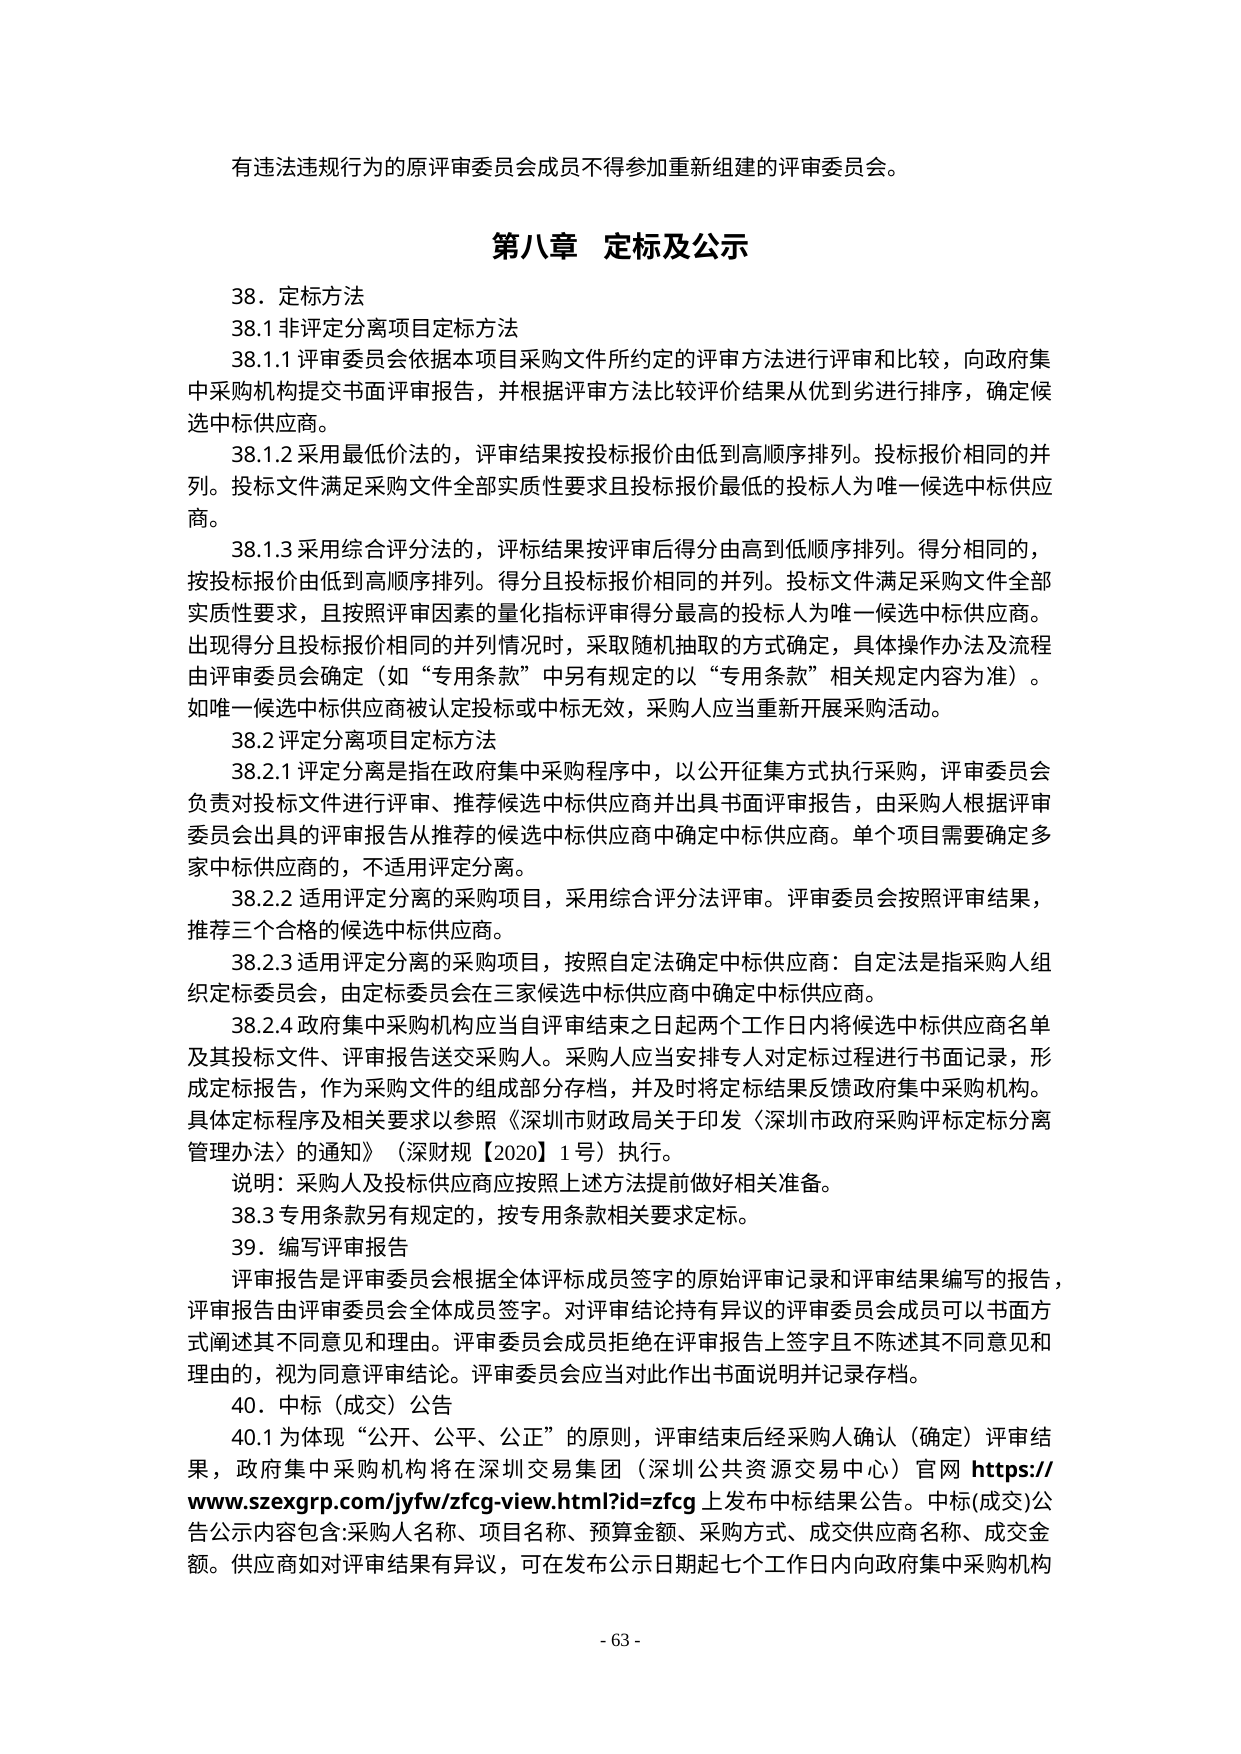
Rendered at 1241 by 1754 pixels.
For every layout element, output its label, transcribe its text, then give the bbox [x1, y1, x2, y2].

text 38.2评定分离项目定标方法 [187, 723, 1053, 754]
text 38．定标方法 [187, 279, 1053, 311]
text 38.2.3适用评定分离的采购项目，按照自定法确定中标供应商：自定法是指采购人组织定标委员会，由定标委员会在三家候选中标供应商中确定中标供应商。 [187, 944, 1053, 1008]
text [187, 1420, 1053, 1579]
text 38.1.2采用最低价法的，评审结果按投标报价由低到高顺序排列。投标报价相同的并列。投标文件满足采购文件全部实质性要求且投标报价最低的投标人为唯一候选中标供应商。 [187, 437, 1053, 532]
text 38.2.4政府集中采购机构应当自评审结束之日起两个工作日内将候选中标供应商名单及其投标文件、评审报告送交采购人。采购人应当安排专人对定标过程进行书面记录，形成定标报告，作为采购文件的组成部分存档，并及时将定标结果反馈政府集中采购机构。具体定标程序及相关要求以参照《深圳市财政局关于印发〈深圳市政府采购评标定标分离管理办法〉的通知》（深财规【2020】1号）执行。 [187, 1008, 1053, 1166]
text 38.1.1评审委员会依据本项目采购文件所约定的评审方法进行评审和比较，向政府集中采购机构提交书面评审报告，并根据评审方法比较评价结果从优到劣进行排序，确定候选中标供应商。 [187, 342, 1053, 437]
text 说明：采购人及投标供应商应按照上述方法提前做好相关准备。 [187, 1166, 1053, 1198]
text 评审报告是评审委员会根据全体评标成员签字的原始评审记录和评审结果编写的报告，评审报告由评审委员会全体成员签字。对评审结论持有异议的评审委员会成员可以书面方式阐述其不同意见和理由。评审委员会成员拒绝在评审报告上签字且不陈述其不同意见和理由的，视为同意评审结论。评审委员会应当对此作出书面说明并记录存档。 [187, 1262, 1053, 1388]
text 38.1.3采用综合评分法的，评标结果按评审后得分由高到低顺序排列。得分相同的，按投标报价由低到高顺序排列。得分且投标报价相同的并列。投标文件满足采购文件全部实质性要求，且按照评审因素的量化指标评审得分最高的投标人为唯一候选中标供应商。出现得分且投标报价相同的并列情况时，采取随机抽取的方式确定，具体操作办法及流程由评审委员会确定（如“专用条款”中另有规定的以“专用条款”相关规定内容为准）。如唯一候选中标供应商被认定投标或中标无效，采购人应当重新开展采购活动。 [187, 532, 1053, 723]
text 38.2.2 适用评定分离的采购项目，采用综合评分法评审。评审委员会按照评审结果，推荐三个合格的候选中标供应商。 [187, 881, 1053, 944]
list 定标及公示 [187, 224, 1053, 266]
text 38.3专用条款另有规定的，按专用条款相关要求定标。 [187, 1198, 1053, 1230]
text 40．中标（成交）公告 [187, 1388, 1053, 1420]
text 38.2.1评定分离是指在政府集中采购程序中，以公开征集方式执行采购，评审委员会负责对投标文件进行评审、推荐候选中标供应商并出具书面评审报告，由采购人根据评审委员会出具的评审报告从推荐的候选中标供应商中确定中标供应商。单个项目需要确定多家中标供应商的，不适用评定分离。 [187, 754, 1053, 881]
text 有违法违规行为的原评审委员会成员不得参加重新组建的评审委员会。 [187, 150, 1053, 182]
text 39．编写评审报告 [187, 1230, 1053, 1262]
text 38.1非评定分离项目定标方法 [187, 311, 1053, 342]
